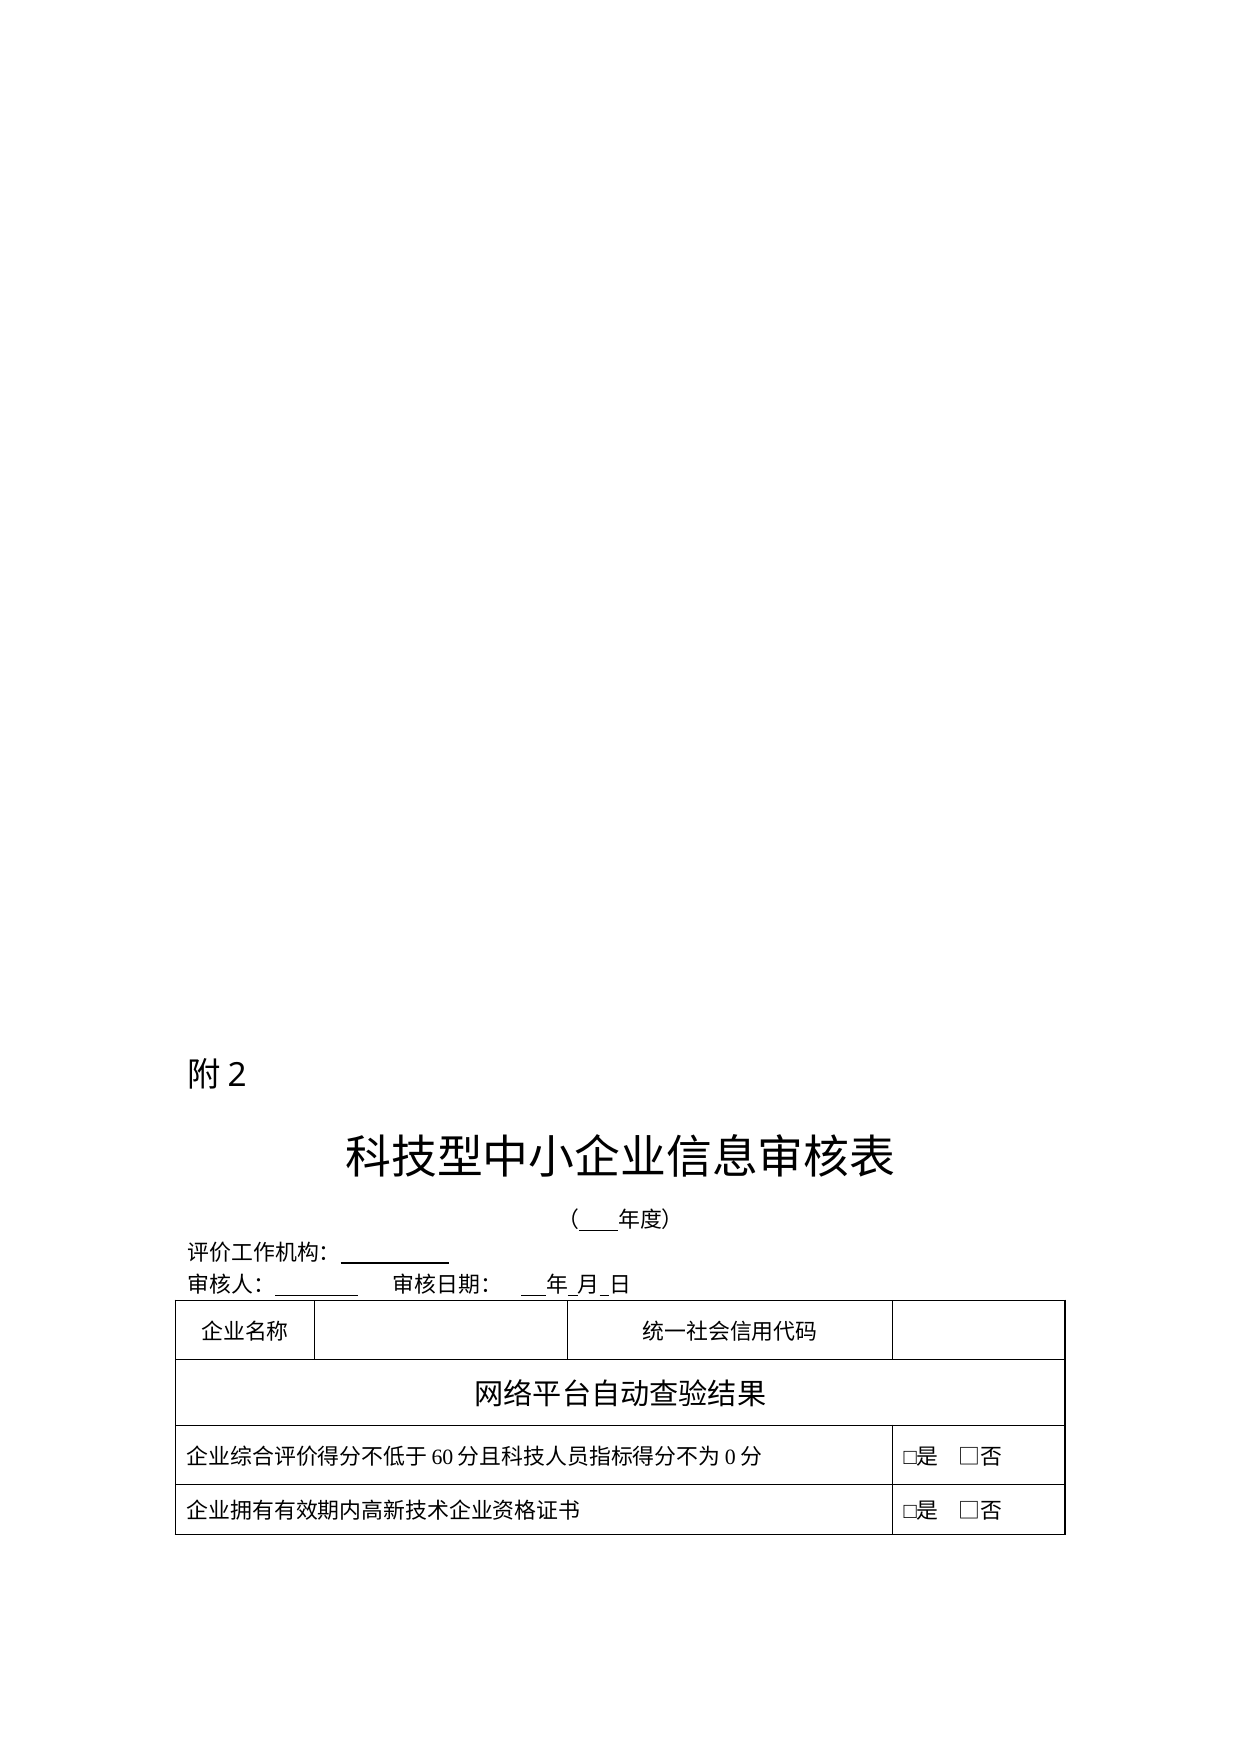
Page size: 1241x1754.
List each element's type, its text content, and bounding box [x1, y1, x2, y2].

table_cell 企业综合评价得分不低于60分且科技人员指标得分不为0分 [176, 1426, 892, 1484]
table_header 企业名称 [176, 1301, 314, 1358]
table_header [893, 1301, 1064, 1358]
text 附2 [187, 1039, 1053, 1104]
text 评价工作机构： [187, 1234, 1053, 1267]
table_cell 企业拥有有效期内高新技术企业资格证书 [176, 1485, 892, 1533]
text （ 年度） [187, 1202, 1053, 1234]
text 科技型中小企业信息审核表 [187, 1104, 1053, 1202]
table_header 统一社会信用代码 [568, 1301, 892, 1358]
table_cell □是 □否 [893, 1426, 1064, 1484]
table_cell □是 □否 [893, 1485, 1064, 1533]
table_header [315, 1301, 567, 1358]
table_cell 网络平台自动查验结果 [176, 1360, 1064, 1424]
text 审核人： 审核日期： 年 月 日 [187, 1267, 1053, 1299]
